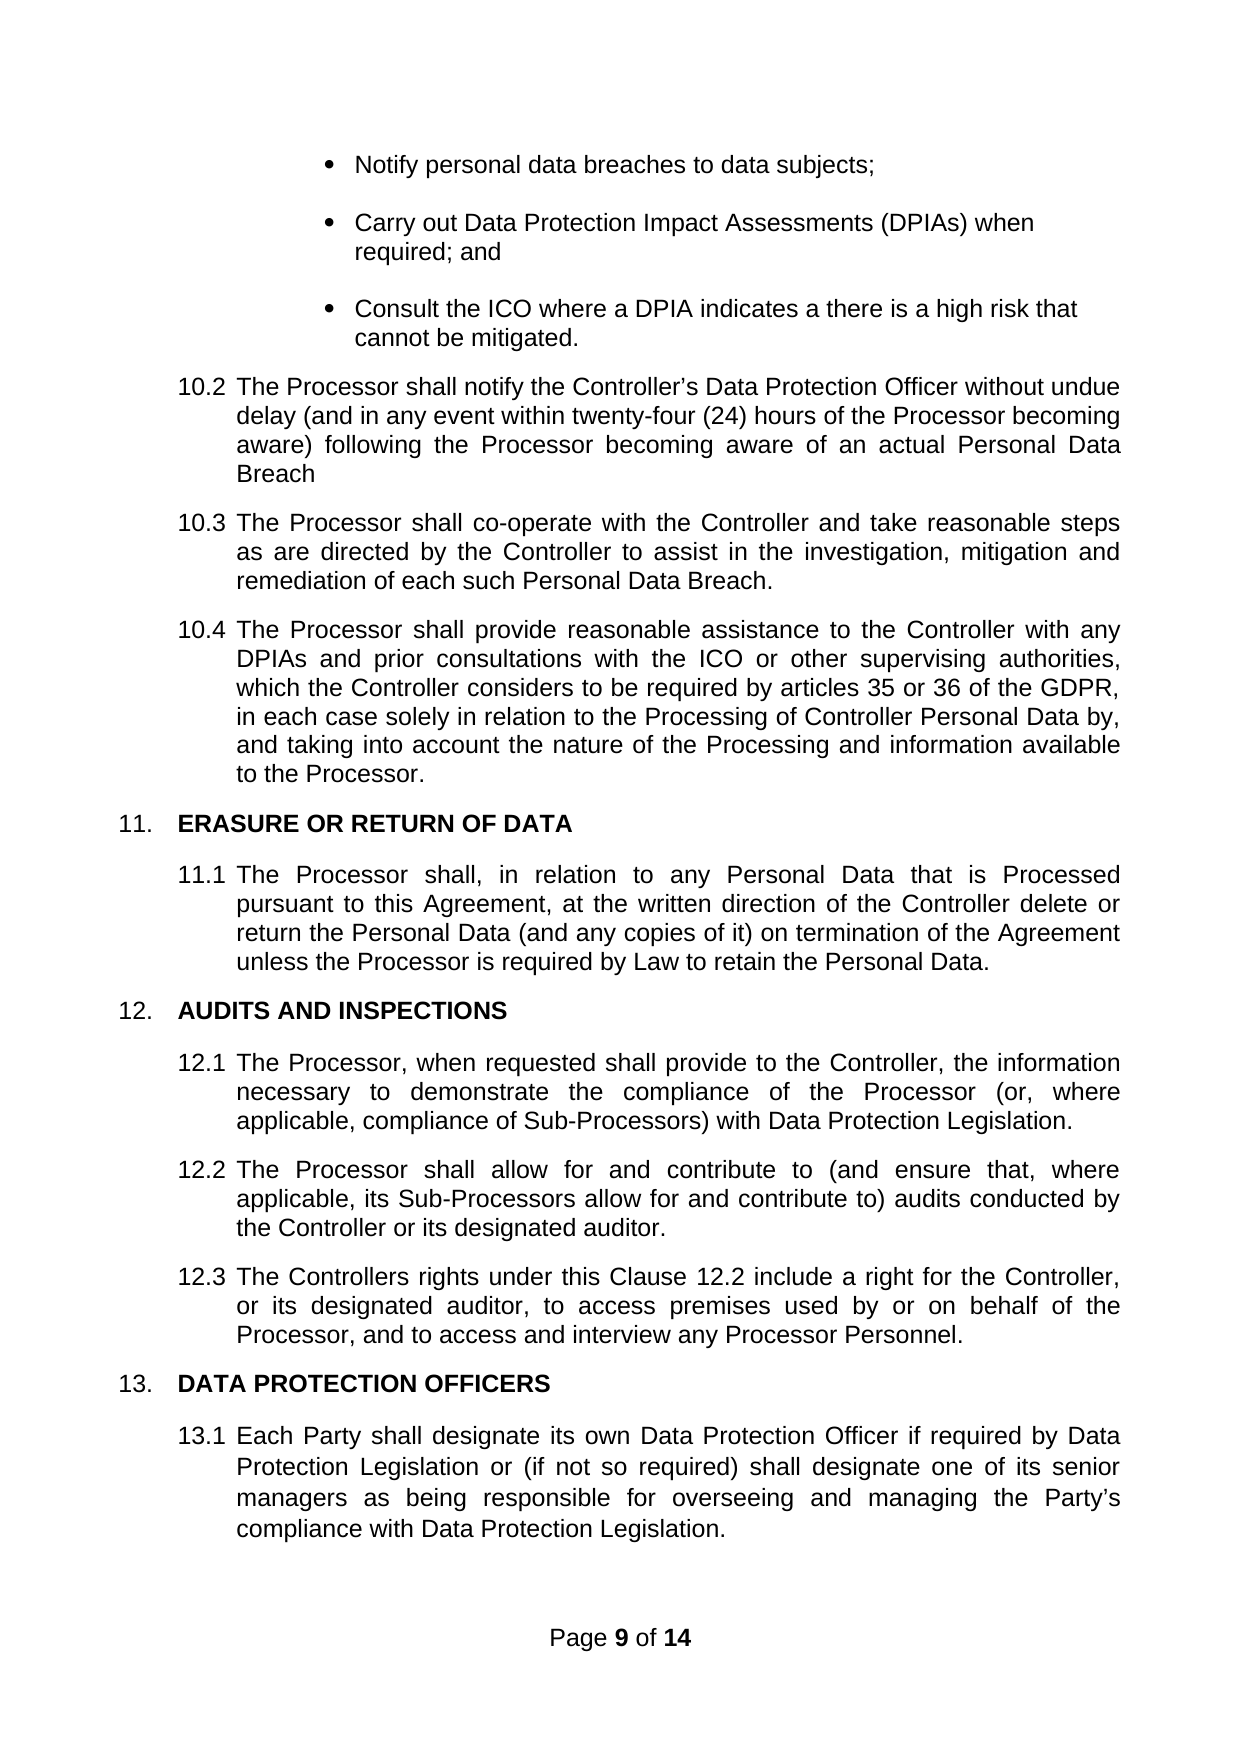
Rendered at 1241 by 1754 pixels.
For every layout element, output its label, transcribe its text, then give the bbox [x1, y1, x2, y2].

subtitle The Processor, when requested shall provide to the Controller, the information necessary to demonstrate the compliance of the Processor (or, where applicable, compliance of Sub-Processors) with Data Protection Legislation. [177, 1048, 1122, 1134]
list Carry out Data Protection Impact Assessments (DPIAs) when required; and [325, 208, 1122, 265]
subtitle DATA PROTECTION OFFICERS [118, 1369, 1122, 1398]
subtitle ERASURE OR RETURN OF DATA [118, 809, 1122, 837]
subtitle AUDITS AND INSPECTIONS [118, 996, 1122, 1025]
subtitle Each Party shall designate its own Data Protection Officer if required by Data Protection Legislation or (if not so required) shall designate one of its senior managers as being responsible for overseeing and managing the Party’s compliance with Data Protection Legislation. [177, 1421, 1122, 1543]
list Notify personal data breaches to data subjects; [325, 150, 1122, 179]
subtitle The Processor shall, in relation to any Personal Data that is Processed pursuant to this Agreement, at the written direction of the Controller delete or return the Personal Data (and any copies of it) on termination of the Agreement unless the Processor is required by Law to retain the Personal Data. [177, 861, 1122, 976]
subtitle The Controllers rights under this Clause 12.2 include a right for the Controller, or its designated auditor, to access premises used by or on behalf of the Processor, and to access and interview any Processor Personnel. [177, 1262, 1122, 1349]
list Consult the ICO where a DPIA indicates a there is a high risk that cannot be mitigated. [325, 294, 1122, 352]
subtitle The Processor shall notify the Controller’s Data Protection Officer without undue delay (and in any event within twenty-four (24) hours of the Processor becoming aware) following the Processor becoming aware of an actual Personal Data Breach [177, 372, 1122, 487]
subtitle The Processor shall allow for and contribute to (and ensure that, where applicable, its Sub-Processors allow for and contribute to) audits conducted by the Controller or its designated auditor. [177, 1155, 1122, 1242]
subtitle The Processor shall provide reasonable assistance to the Controller with any DPIAs and prior consultations with the ICO or other supervising authorities, which the Controller considers to be required by articles 35 or 36 of the GDPR, in each case solely in relation to the Processing of Controller Personal Data by, and taking into account the nature of the Processing and information available to the Processor. [177, 615, 1122, 788]
subtitle The Processor shall co-operate with the Controller and take reasonable steps as are directed by the Controller to assist in the investigation, mitigation and remediation of each such Personal Data Breach. [177, 508, 1122, 594]
